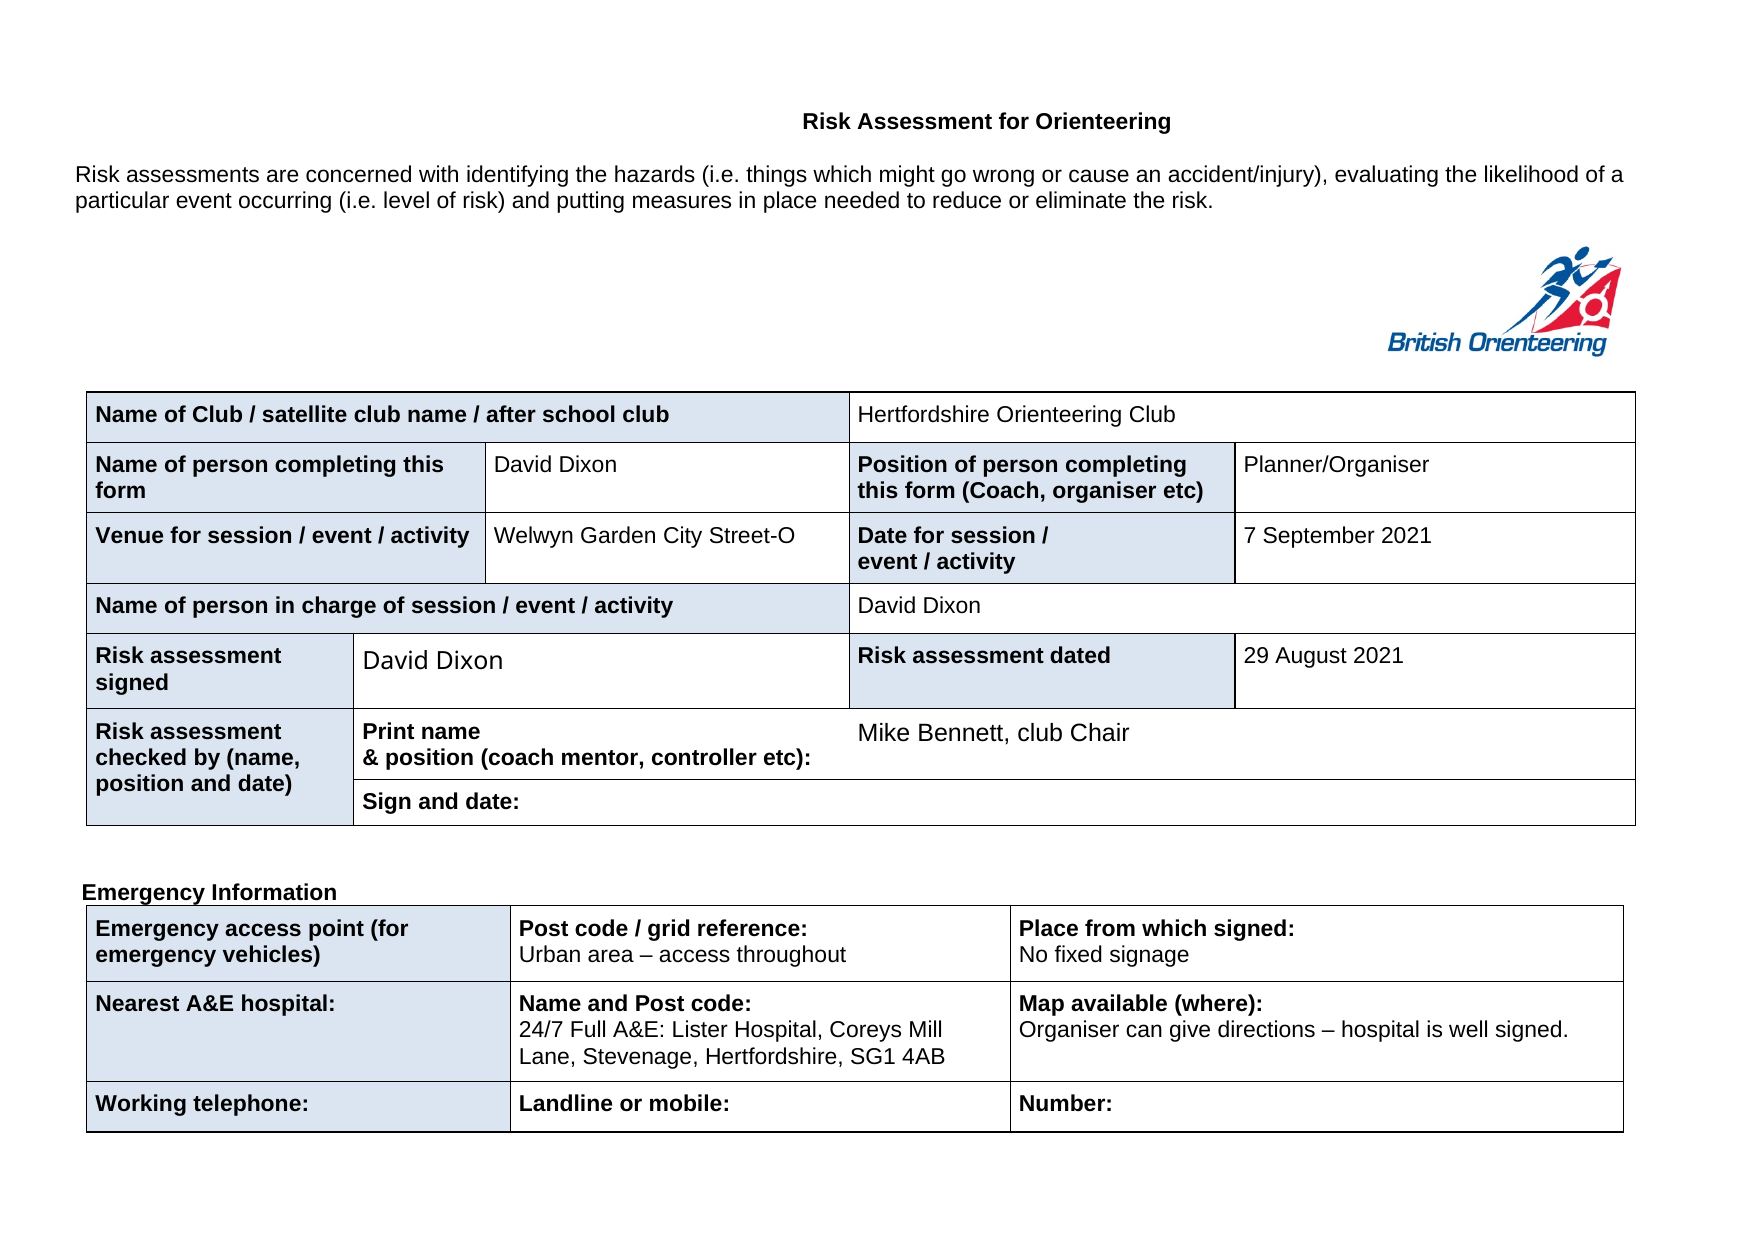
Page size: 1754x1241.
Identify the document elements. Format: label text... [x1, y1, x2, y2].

table_cell David Dixon [850, 584, 1635, 633]
table_cell David Dixon [486, 443, 849, 512]
text Emergency Information [75, 879, 1679, 905]
table_cell [866, 780, 1635, 825]
table_cell Risk assessment dated [850, 634, 1234, 708]
table_cell Risk assessment signed [87, 634, 353, 708]
table_cell 7 September 2021 [1236, 513, 1635, 583]
table_cell Venue for session / event / activity [87, 513, 485, 583]
table_cell Name of person in charge of session / event / activity [87, 584, 849, 633]
table_cell Welwyn Garden City Street-O [486, 513, 849, 583]
table_cell Nearest A&E hospital: [87, 982, 510, 1081]
table_cell Working telephone: [87, 1082, 510, 1131]
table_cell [511, 1082, 1010, 1131]
table_cell Name and Post code: 24/7 Full A&E: Lister Hospital, Coreys Mill Lane, Stevenage, Hertfordshire, SG1 4AB [511, 982, 1010, 1081]
table_header Name of Club / satellite club name / after school club [87, 393, 849, 442]
table_header Post code / grid reference: Urban area – access throughout [511, 906, 1010, 981]
picture [1375, 226, 1633, 382]
table_cell Planner/Organiser [1236, 443, 1635, 512]
table_cell Date for session / event / activity [850, 513, 1234, 583]
text Risk Assessment for Orienteering [150, 108, 1679, 134]
table_cell 29 August 2021 [1236, 634, 1635, 708]
table_cell Map available (where): Organiser can give directions – hospital is well signed. [1011, 982, 1623, 1081]
table_cell David Dixon [354, 634, 849, 708]
text Risk assessments are concerned with identifying the hazards (i.e. things which might go wrong or cause an accident/injury), evaluating the likelihood of a particular event occurring (i.e. level of risk) and putting measures in place needed to reduce or eliminate the risk. [75, 161, 1679, 213]
table_header Hertfordshire Orienteering Club [850, 393, 1635, 442]
table_cell Name of person completing this form [87, 443, 485, 512]
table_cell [1011, 1082, 1623, 1131]
table_cell Sign and date: [354, 780, 866, 825]
table_header Place from which signed: No fixed signage [1011, 906, 1623, 981]
table_cell Mike Bennett, club Chair [849, 709, 1635, 779]
table_cell Print name & position (coach mentor, controller etc): [354, 709, 849, 779]
table_cell Risk assessment checked by (name, position and date) [87, 709, 353, 825]
table_cell Position of person completing this form (Coach, organiser etc) [850, 443, 1234, 512]
table_header Emergency access point (for emergency vehicles) [87, 906, 510, 981]
